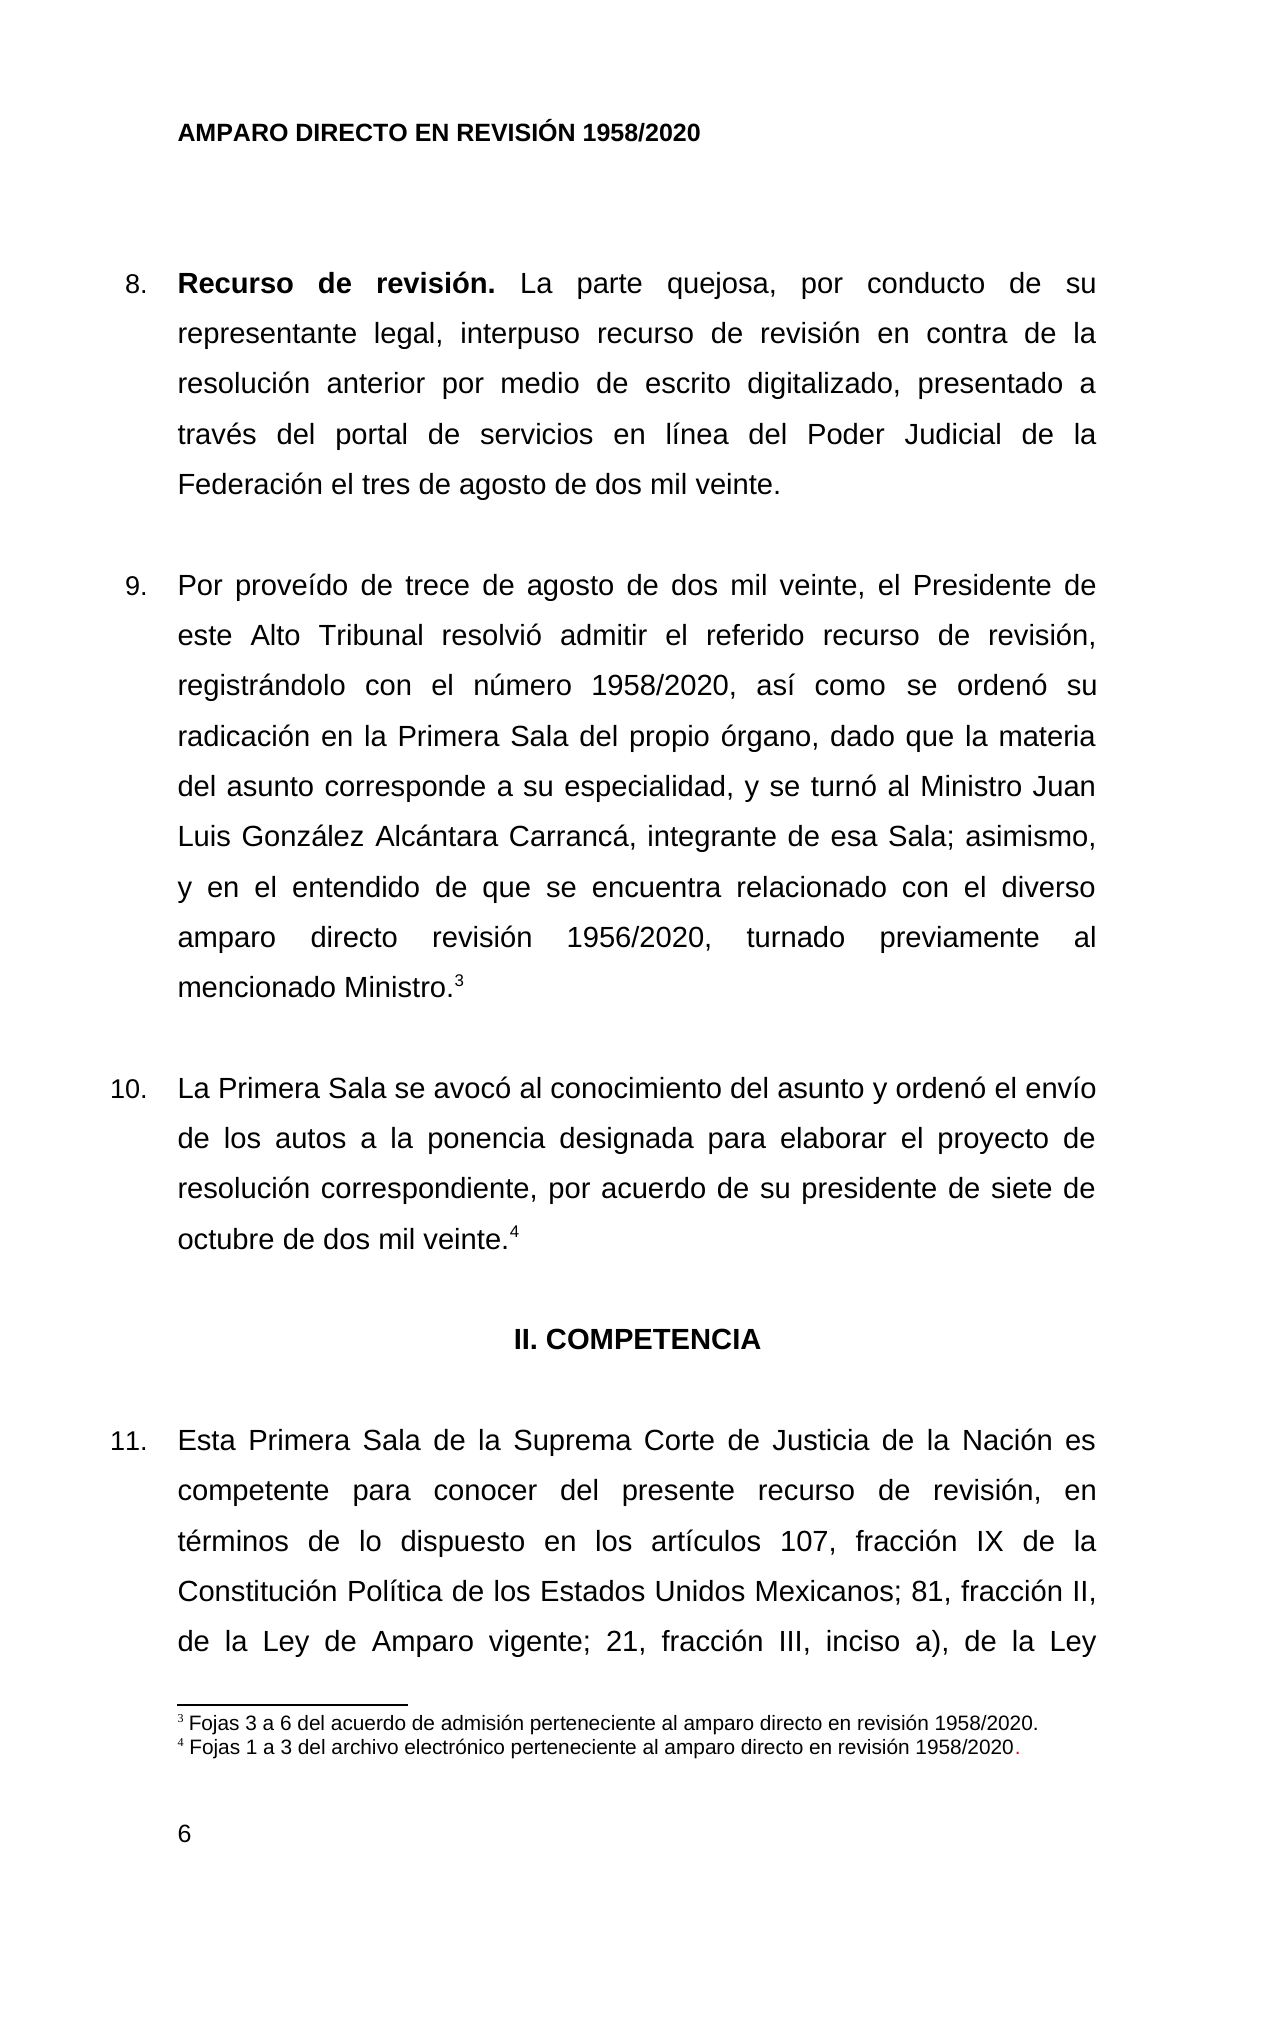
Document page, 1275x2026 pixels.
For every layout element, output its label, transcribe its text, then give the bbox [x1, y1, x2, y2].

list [148, 1423, 1098, 1658]
text II. COMPETENCIA [177, 1322, 1098, 1356]
list Recurso de revisión. La parte quejosa, por conducto de su representante legal, interpuso recurso de revisión en contra de la resolución anterior por medio de escrito digitalizado, presentado a través del portal de servicios en línea del Poder Judicial de la Federación el tres de agosto de dos mil veinte. [148, 266, 1098, 501]
list Por proveído de trece de agosto de dos mil veinte, el Presidente de este Alto Tribunal resolvió admitir el referido recurso de revisión, registrándolo con el número 1958/2020, así como se ordenó su radicación en la Primera Sala del propio órgano, dado que la materia del asunto corresponde a su especialidad, y se turnó al Ministro Juan Luis González Alcántara Carrancá, integrante de esa Sala; asimismo, y en el entendido de que se encuentra relacionado con el diverso amparo directo revisión 1956/2020, turnado previamente al mencionado Ministro. [148, 568, 1098, 1004]
list La Primera Sala se avocó al conocimiento del asunto y ordenó el envío de los autos a la ponencia designada para elaborar el proyecto de resolución correspondiente, por acuerdo de su presidente de siete de octubre de dos mil veinte. [148, 1071, 1098, 1255]
